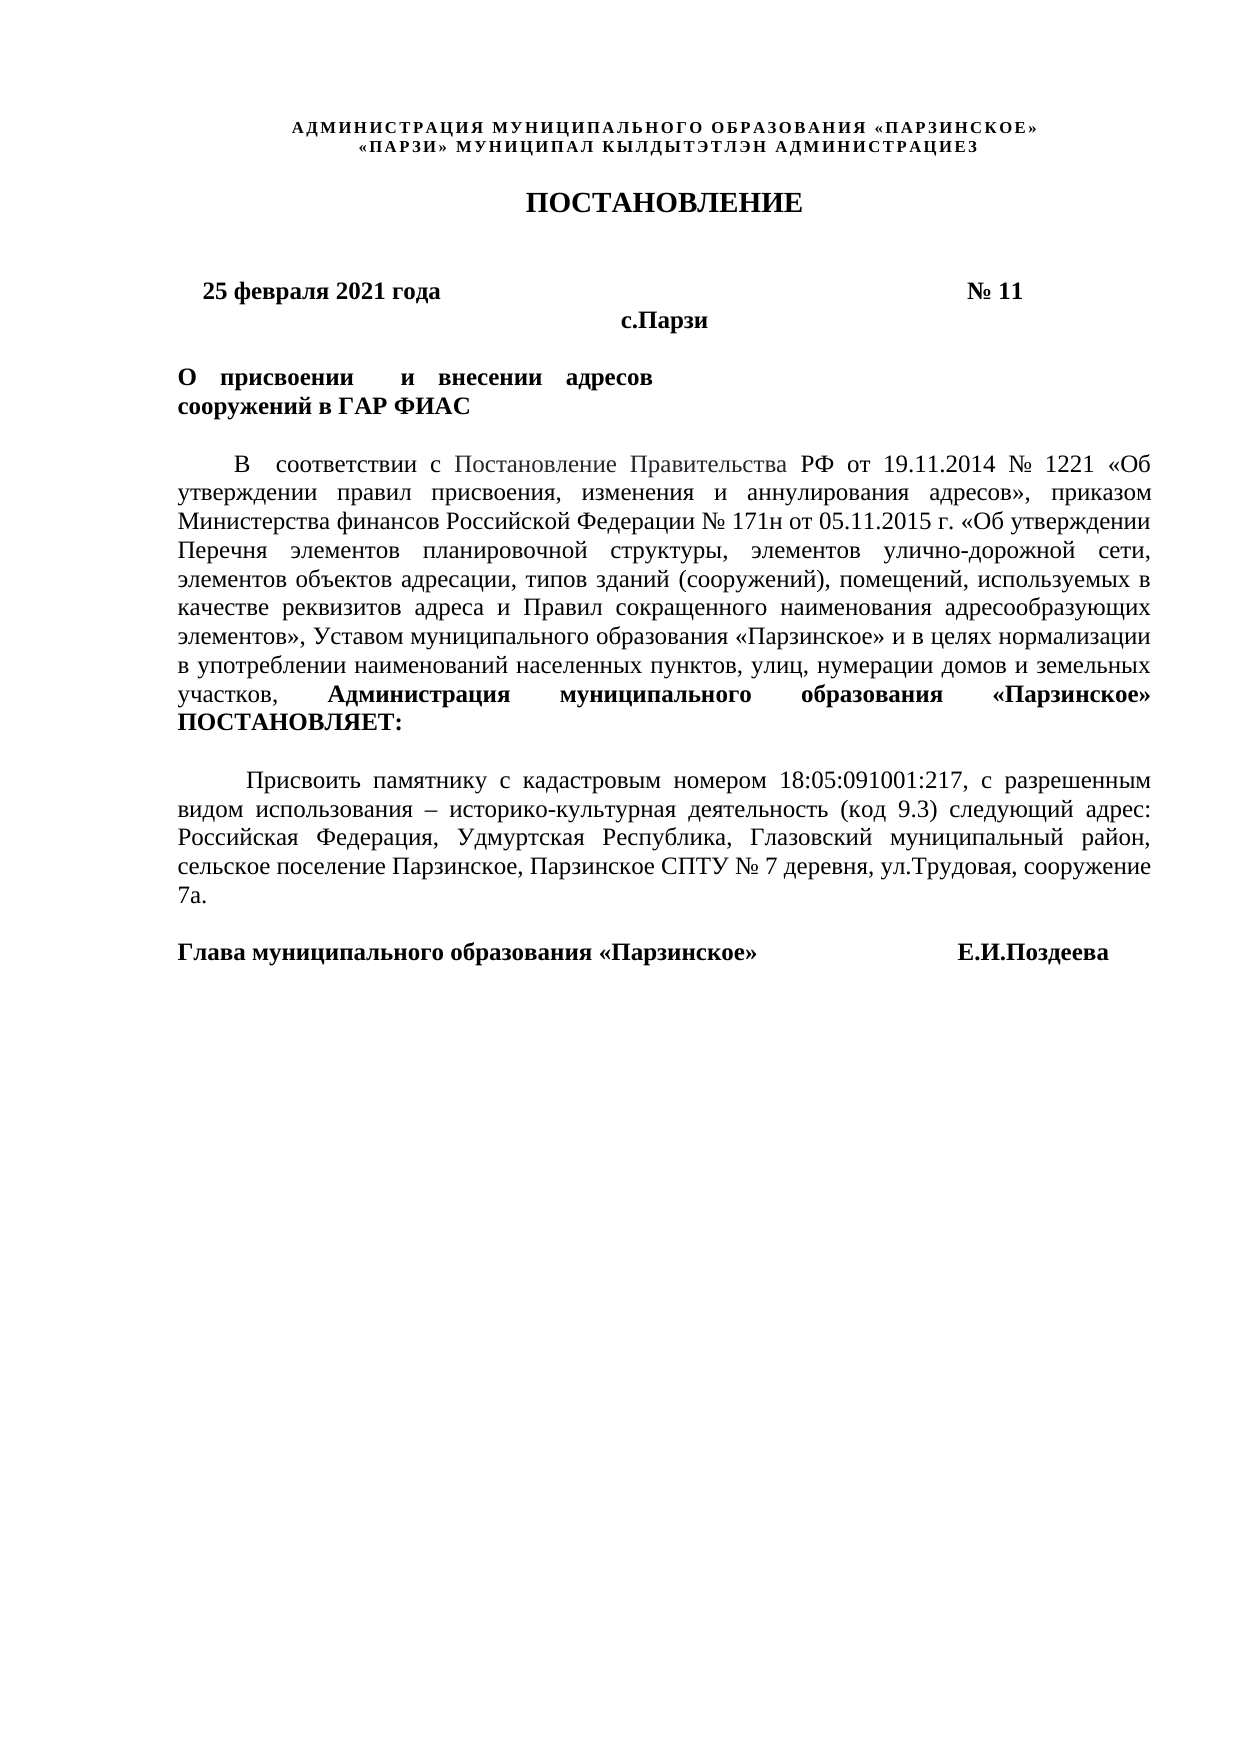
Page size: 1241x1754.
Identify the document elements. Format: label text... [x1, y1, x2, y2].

text Глава муниципального образования «Парзинское» Е.И.Поздеева [177, 937, 1152, 966]
text Присвоить памятнику с кадастровым номером 18:05:091001:217, с разрешенным видом использования – историко-культурная деятельность (код 9.3) следующий адрес: Российская Федерация, Удмуртская Республика, Глазовский муниципальный район, сельское поселение Парзинское, Парзинское СПТУ № 7 деревня, ул.Трудовая, сооружение 7а. [177, 765, 1152, 909]
text «ПАРЗИ» МУНИЦИПАЛ КЫЛДЫТЭТЛЭН АДМИНИСТРАЦИЕЗ [177, 137, 1152, 156]
text АДМИНИСТРАЦИЯ МУНИЦИПАЛЬНОГО ОБРАЗОВАНИЯ «ПАРЗИНСКОЕ» [177, 118, 1152, 137]
table_header 25 февраля 2021 года [166, 276, 664, 305]
table_header № 11 [664, 276, 1163, 305]
table_header О присвоении и внесении адресов сооружений в ГАР ФИАС [166, 363, 664, 449]
text ПОСТАНОВЛЕНИЕ [177, 185, 1152, 219]
text с.Парзи [177, 305, 1152, 334]
text В соответствии с Постановление Правительства РФ от 19.11.2014 № 1221 «Об утверждении правил присвоения, изменения и аннулирования адресов», приказом Министерства финансов Российской Федерации № 171н от 05.11.2015 г. «Об утверждении Перечня элементов планировочной структуры, элементов улично-дорожной сети, элементов объектов адресации, типов зданий (сооружений), помещений, используемых в качестве реквизитов адреса и Правил сокращенного наименования адресообразующих элементов», Уставом муниципального образования «Парзинское» и в целях нормализации в употреблении наименований населенных пунктов, улиц, нумерации домов и земельных участков, Администрация муниципального образования «Парзинское» ПОСТАНОВЛЯЕТ: [177, 449, 1152, 736]
